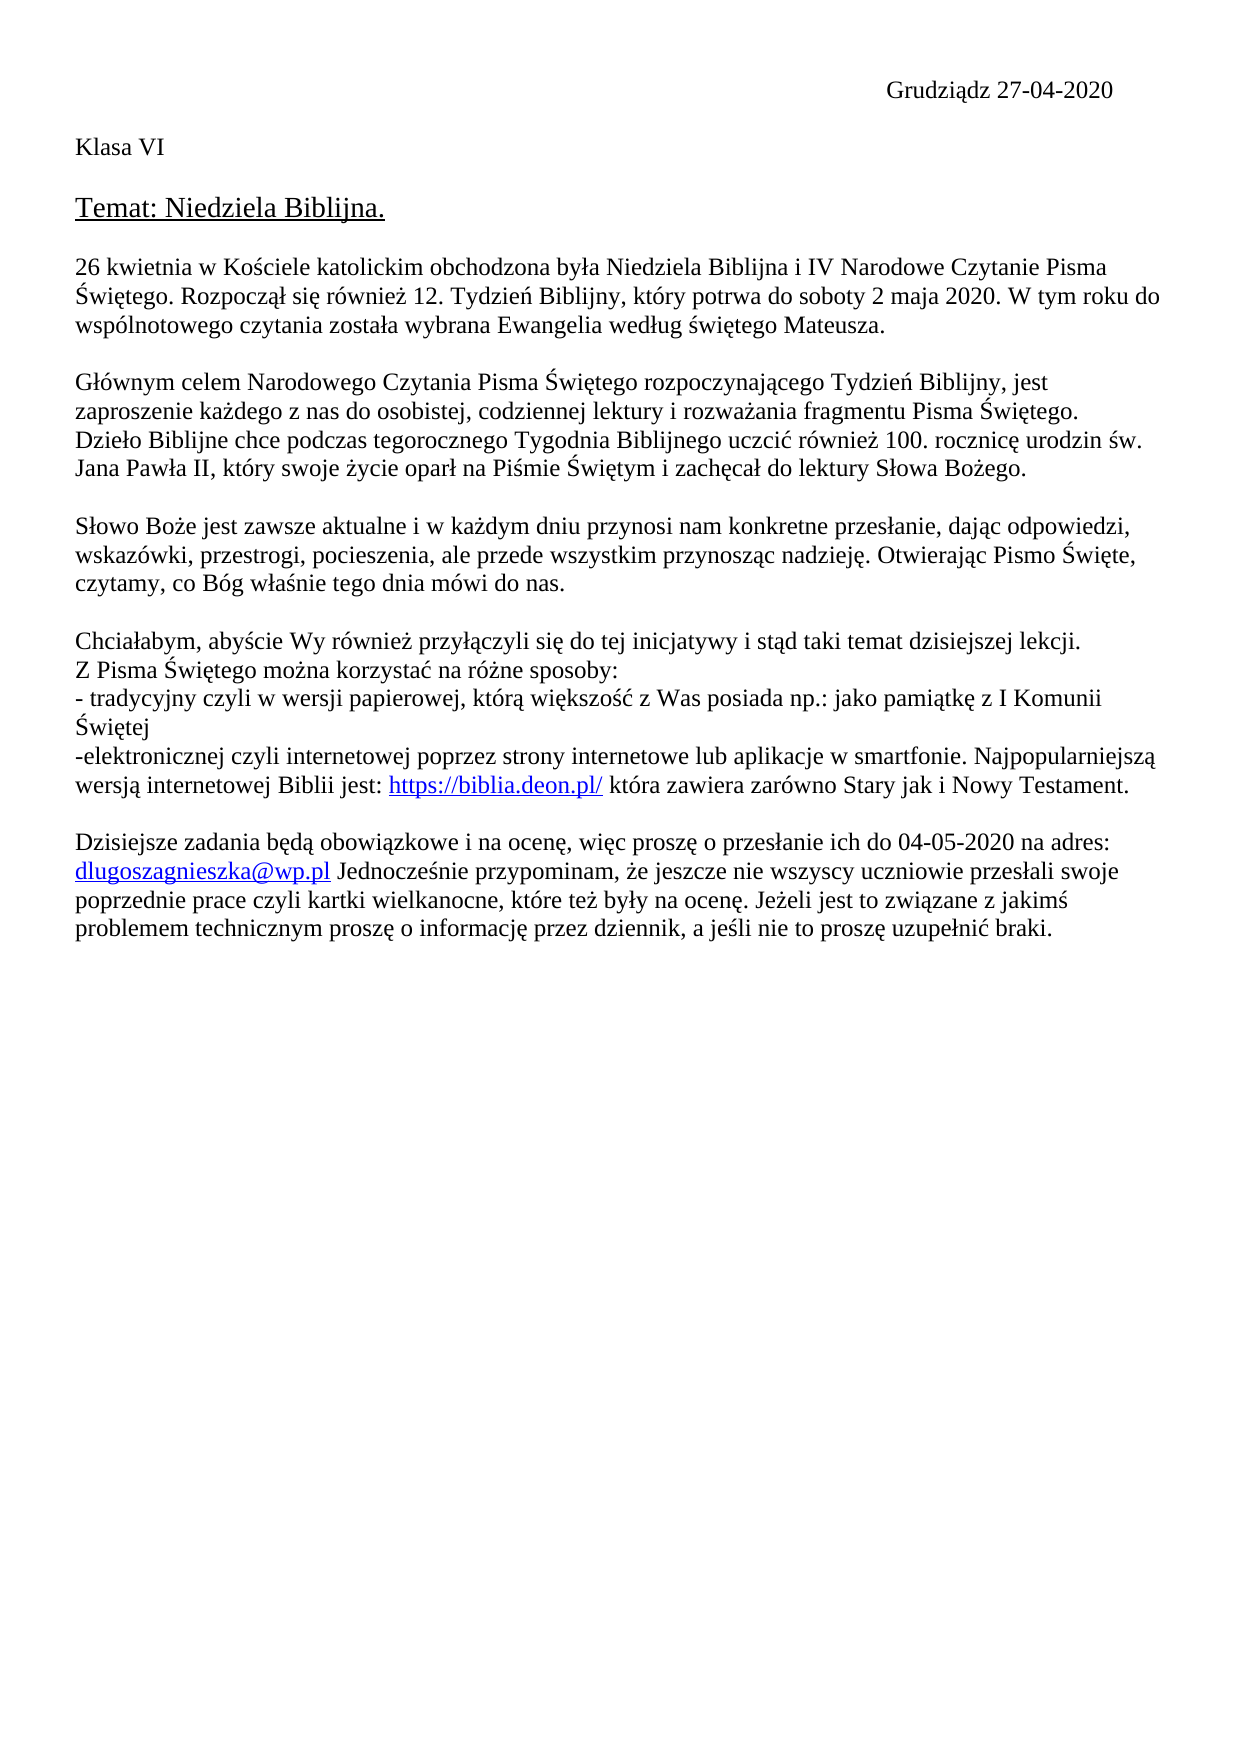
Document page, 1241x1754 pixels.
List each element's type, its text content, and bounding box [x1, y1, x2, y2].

text Klasa VI [75, 132, 1165, 161]
text Słowo Boże jest zawsze aktualne i w każdym dniu przynosi nam konkretne przesłanie, dając odpowiedzi, wskazówki, przestrogi, pocieszenia, ale przede wszystkim przynosząc nadzieję. Otwierając Pismo Święte, czytamy, co Bóg właśnie tego dnia mówi do nas. [75, 511, 1165, 597]
text Z Pisma Świętego można korzystać na różne sposoby: [75, 655, 1165, 683]
text Chciałabym, abyście Wy również przyłączyli się do tej inicjatywy i stąd taki temat dzisiejszej lekcji. [75, 626, 1165, 655]
text - tradycyjny czyli w wersji papierowej, którą większość z Was posiada np.: jako pamiątkę z I Komunii Świętej [75, 683, 1165, 741]
text 26 kwietnia w Kościele katolickim obchodzona była Niedziela Biblijna i IV Narodowe Czytanie Pisma Świętego. Rozpoczął się również 12. Tydzień Biblijny, który potrwa do soboty 2 maja 2020. W tym roku do wspólnotowego czytania została wybrana Ewangelia według świętego Mateusza. [75, 252, 1165, 338]
text Dzieło Biblijne chce podczas tegorocznego Tygodnia Biblijnego uczcić również 100. rocznicę urodzin św. Jana Pawła II, który swoje życie oparł na Piśmie Świętym i zachęcał do lektury Słowa Bożego. [75, 425, 1165, 482]
text Temat: Niedziela Biblijna. [75, 190, 1165, 223]
text -elektronicznej czyli internetowej poprzez strony internetowe lub aplikacje w smartfonie. Najpopularniejszą wersją internetowej Biblii jest: https://biblia.deon.pl/ która zawiera zarówno Stary jak i Nowy Testament. [75, 741, 1165, 798]
text Grudziądz 27-04-2020 [812, 75, 1165, 104]
text Głównym celem Narodowego Czytania Pisma Świętego rozpoczynającego Tydzień Biblijny, jest zaproszenie każdego z nas do osobistej, codziennej lektury i rozważania fragmentu Pisma Świętego. [75, 367, 1165, 425]
text Dzisiejsze zadania będą obowiązkowe i na ocenę, więc proszę o przesłanie ich do 04-05-2020 na adres: dlugoszagnieszka@wp.pl Jednocześnie przypominam, że jeszcze nie wszyscy uczniowie przesłali swoje poprzednie prace czyli kartki wielkanocne, które też były na ocenę. Jeżeli jest to związane z jakimś problemem technicznym proszę o informację przez dziennik, a jeśli nie to proszę uzupełnić braki. [75, 827, 1165, 942]
